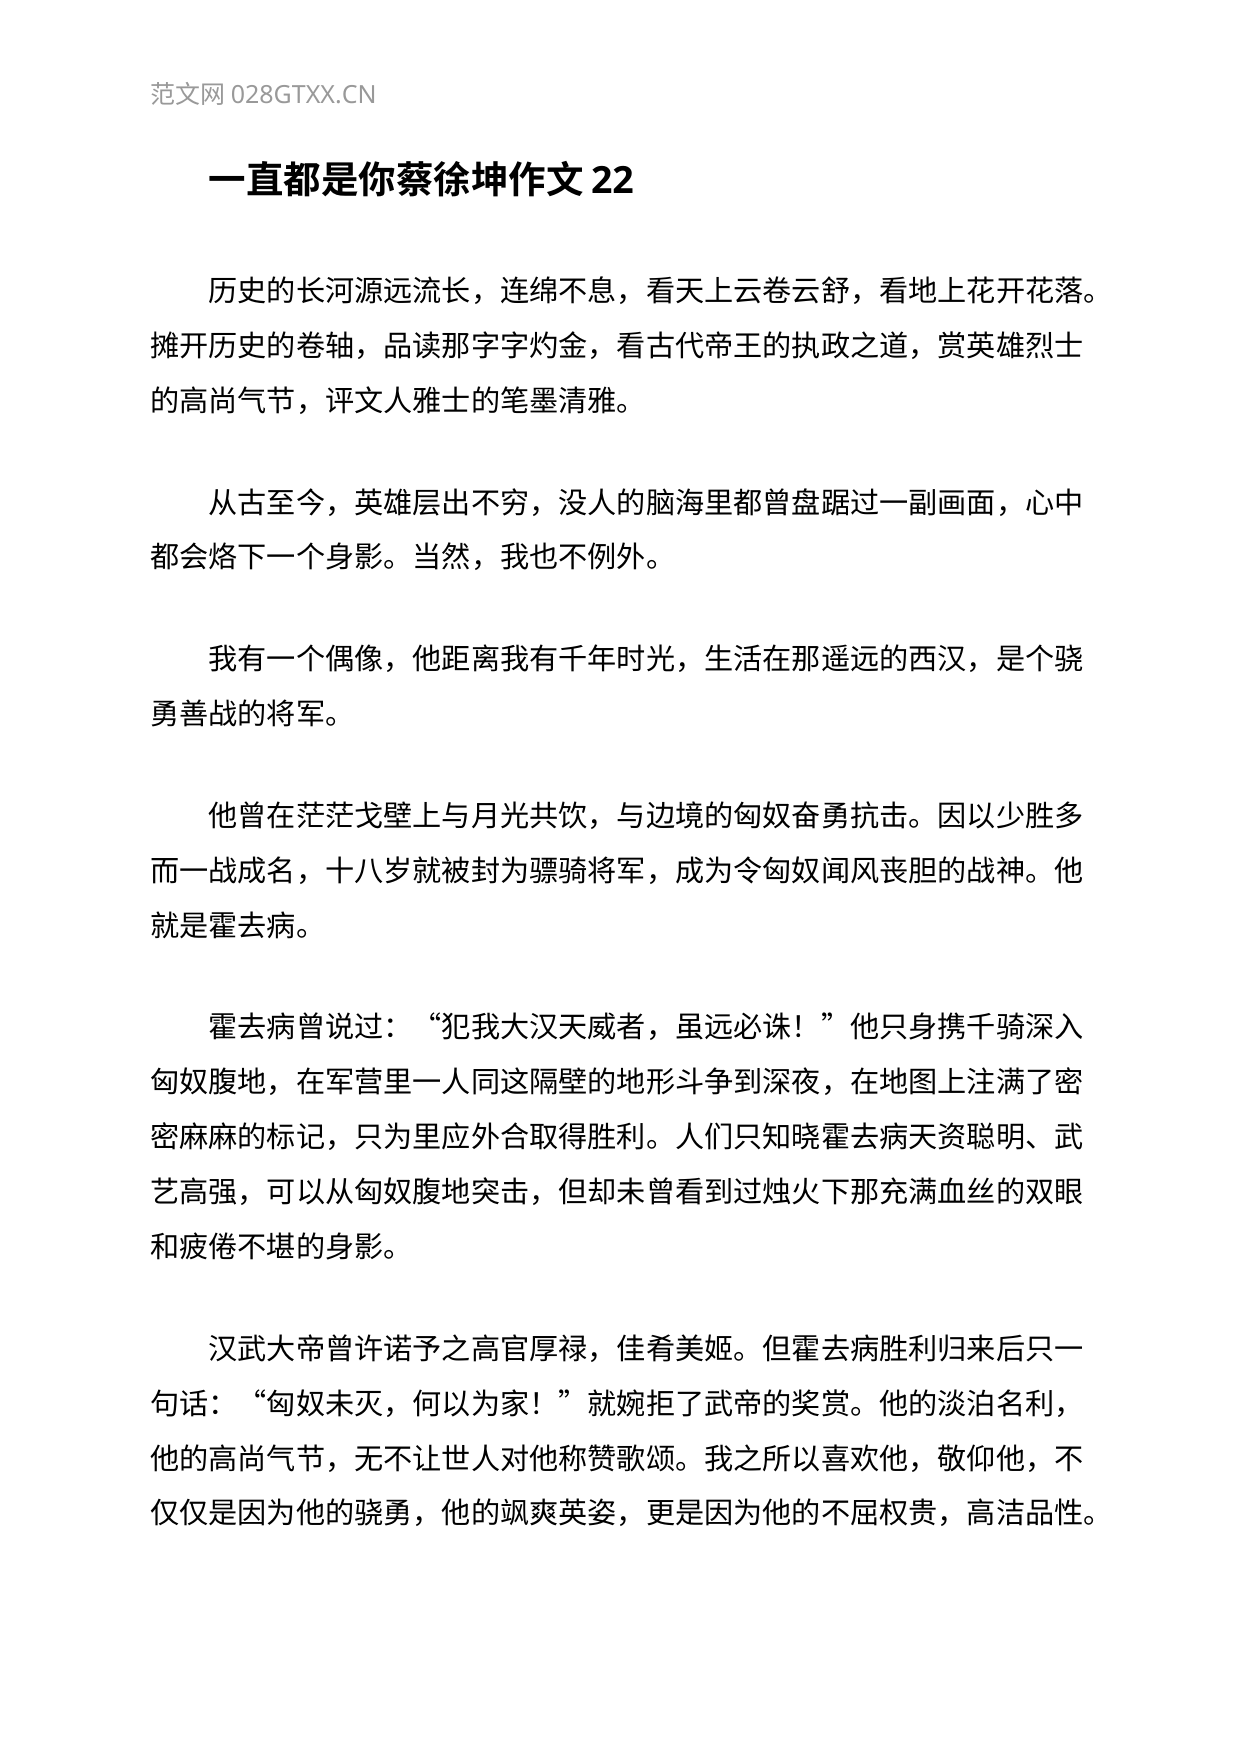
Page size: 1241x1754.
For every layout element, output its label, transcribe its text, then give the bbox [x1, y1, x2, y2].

text 从古至今，英雄层出不穷，没人的脑海里都曾盘踞过一副画面，心中都会烙下一个身影。当然，我也不例外。 [150, 479, 1090, 576]
text 他曾在茫茫戈壁上与月光共饮，与边境的匈奴奋勇抗击。因以少胜多而一战成名，十八岁就被封为骠骑将军，成为令匈奴闻风丧胆的战神。他就是霍去病。 [150, 792, 1090, 944]
text 历史的长河源远流长，连绵不息，看天上云卷云舒，看地上花开花落。摊开历史的卷轴，品读那字字灼金，看古代帝王的执政之道，赏英雄烈士的高尚气节，评文人雅士的笔墨清雅。 [150, 268, 1090, 420]
text 我有一个偶像，他距离我有千年时光，生活在那遥远的西汉，是个骁勇善战的将军。 [150, 636, 1090, 733]
text 汉武大帝曾许诺予之高官厚禄，佳肴美姬。但霍去病胜利归来后只一句话：“匈奴未灭，何以为家！”就婉拒了武帝的奖赏。他的淡泊名利，他的高尚气节，无不让世人对他称赞歌颂。我之所以喜欢他，敬仰他，不仅仅是因为他的骁勇，他的飒爽英姿，更是因为他的不屈权贵，高洁品性。 [150, 1325, 1090, 1532]
text 一直都是你蔡徐坤作文22 [150, 150, 1090, 204]
text 霍去病曾说过：“犯我大汉天威者，虽远必诛！”他只身携千骑深入匈奴腹地，在军营里一人同这隔壁的地形斗争到深夜，在地图上注满了密密麻麻的标记，只为里应外合取得胜利。人们只知晓霍去病天资聪明、武艺高强，可以从匈奴腹地突击，但却未曾看到过烛火下那充满血丝的双眼和疲倦不堪的身影。 [150, 1004, 1090, 1266]
